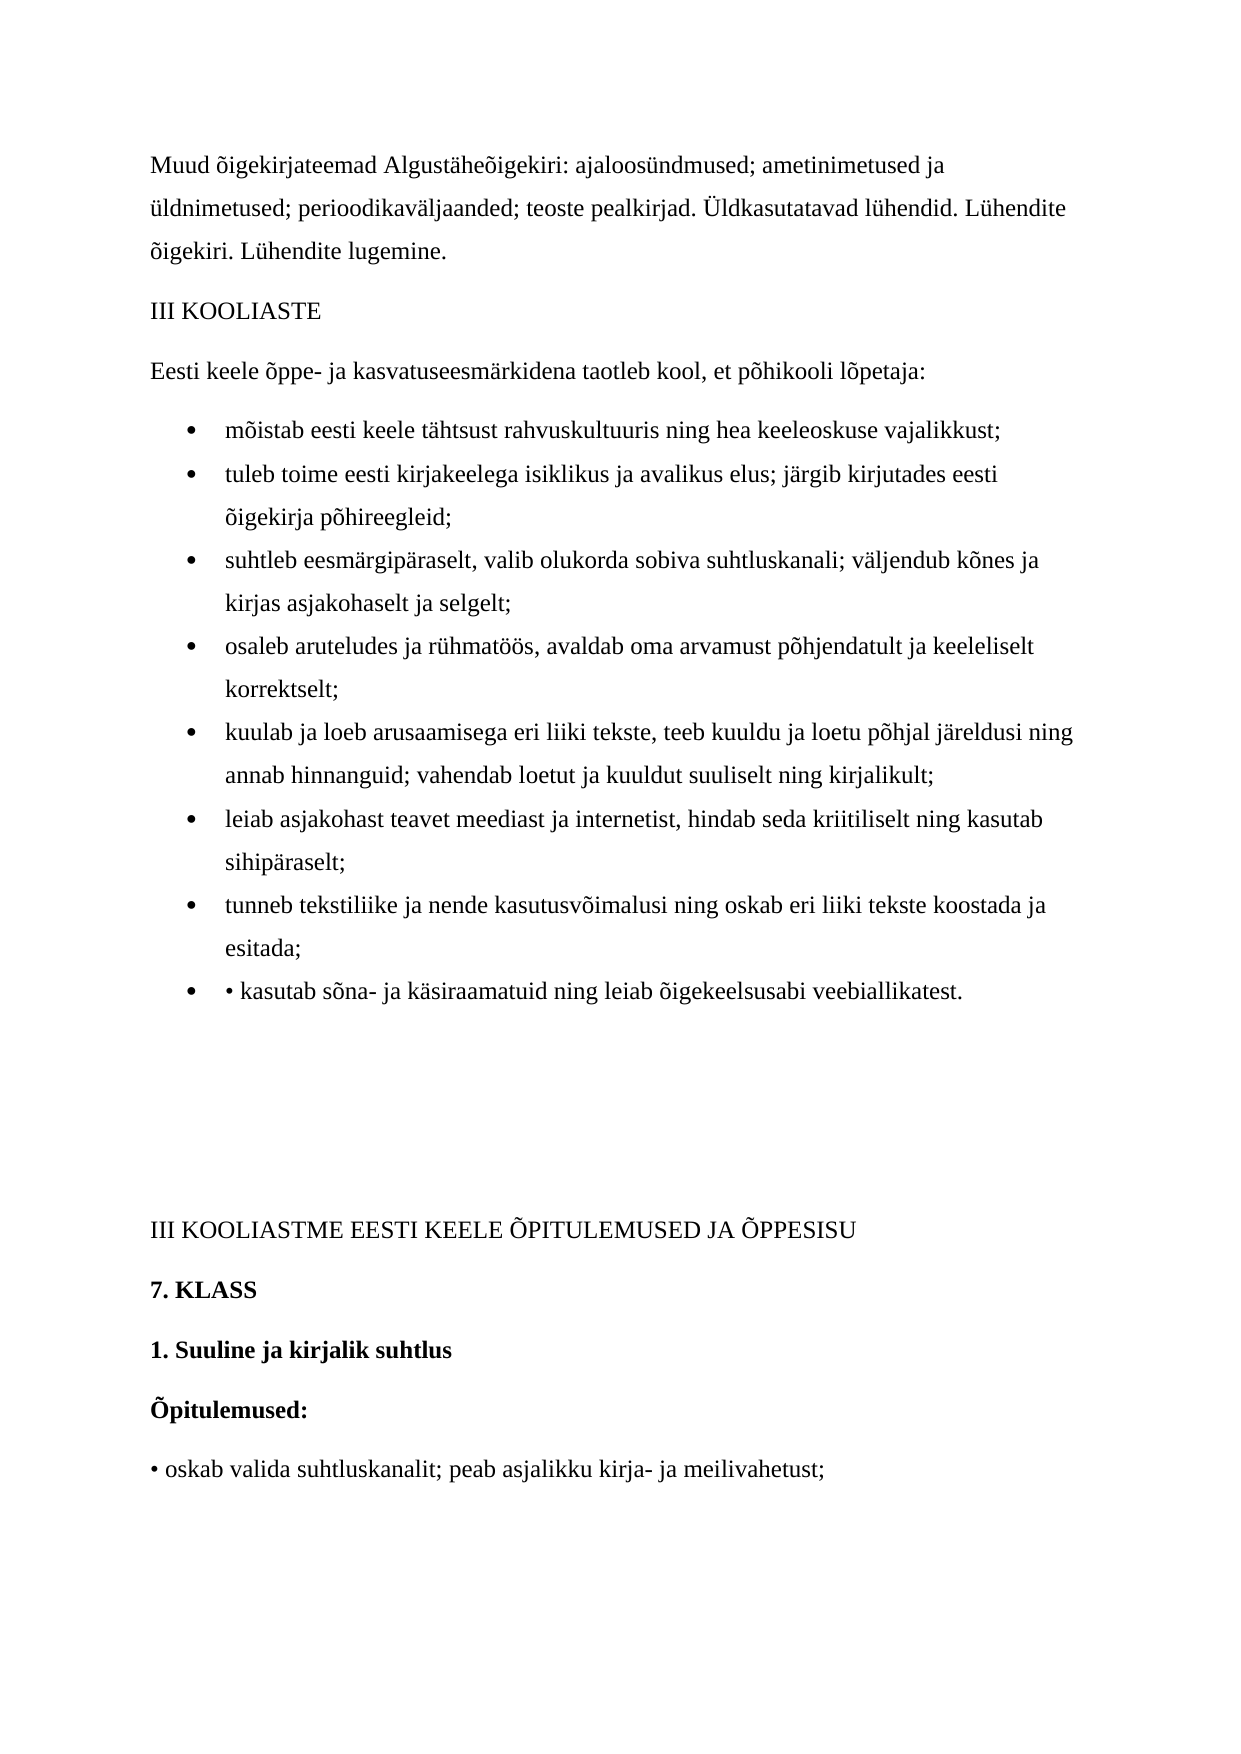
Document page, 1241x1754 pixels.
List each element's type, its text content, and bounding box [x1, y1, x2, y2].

text Õpitulemused: [150, 1395, 1090, 1423]
text 1. Suuline ja kirjalik suhtlus [150, 1335, 1090, 1364]
list tuleb toime eesti kirjakeelega isiklikus ja avalikus elus; järgib kirjutades eesti õigekirja põhireegleid; [187, 459, 1090, 531]
list kuulab ja loeb arusaamisega eri liiki tekste, teeb kuuldu ja loetu põhjal järeldusi ning annab hinnanguid; vahendab loetut ja kuuldut suuliselt ning kirjalikult; [187, 717, 1090, 789]
text • oskab valida suhtluskanalit; peab asjalikku kirja- ja meilivahetust; [150, 1454, 1090, 1483]
list leiab asjakohast teavet meediast ja internetist, hindab seda kriitiliselt ning kasutab sihipäraselt; [187, 804, 1090, 876]
list osaleb aruteludes ja rühmatöös, avaldab oma arvamust põhjendatult ja keeleliselt korrektselt; [187, 631, 1090, 703]
text III KOOLIASTME EESTI KEELE ÕPITULEMUSED JA ÕPPESISU [150, 1215, 1090, 1244]
list tunneb tekstiliike ja nende kasutusvõimalusi ning oskab eri liiki tekste koostada ja esitada; [187, 890, 1090, 962]
text Eesti keele õppe- ja kasvatuseesmärkidena taotleb kool, et põhikooli lõpetaja: [150, 356, 1090, 384]
text Muud õigekirjateemad Algustäheõigekiri: ajaloosündmused; ametinimetused ja üldnimetused; perioodikaväljaanded; teoste pealkirjad. Üldkasutatavad lühendid. Lühendite õigekiri. Lühendite lugemine. [150, 150, 1090, 265]
list • kasutab sõna- ja käsiraamatuid ning leiab õigekeelsusabi veebiallikatest. [187, 976, 1090, 1005]
text 7. KLASS [150, 1275, 1090, 1304]
list mõistab eesti keele tähtsust rahvuskultuuris ning hea keeleoskuse vajalikkust; [187, 416, 1090, 444]
list suhtleb eesmärgipäraselt, valib olukorda sobiva suhtluskanali; väljendub kõnes ja kirjas asjakohaselt ja selgelt; [187, 545, 1090, 617]
text III KOOLIASTE [150, 296, 1090, 325]
